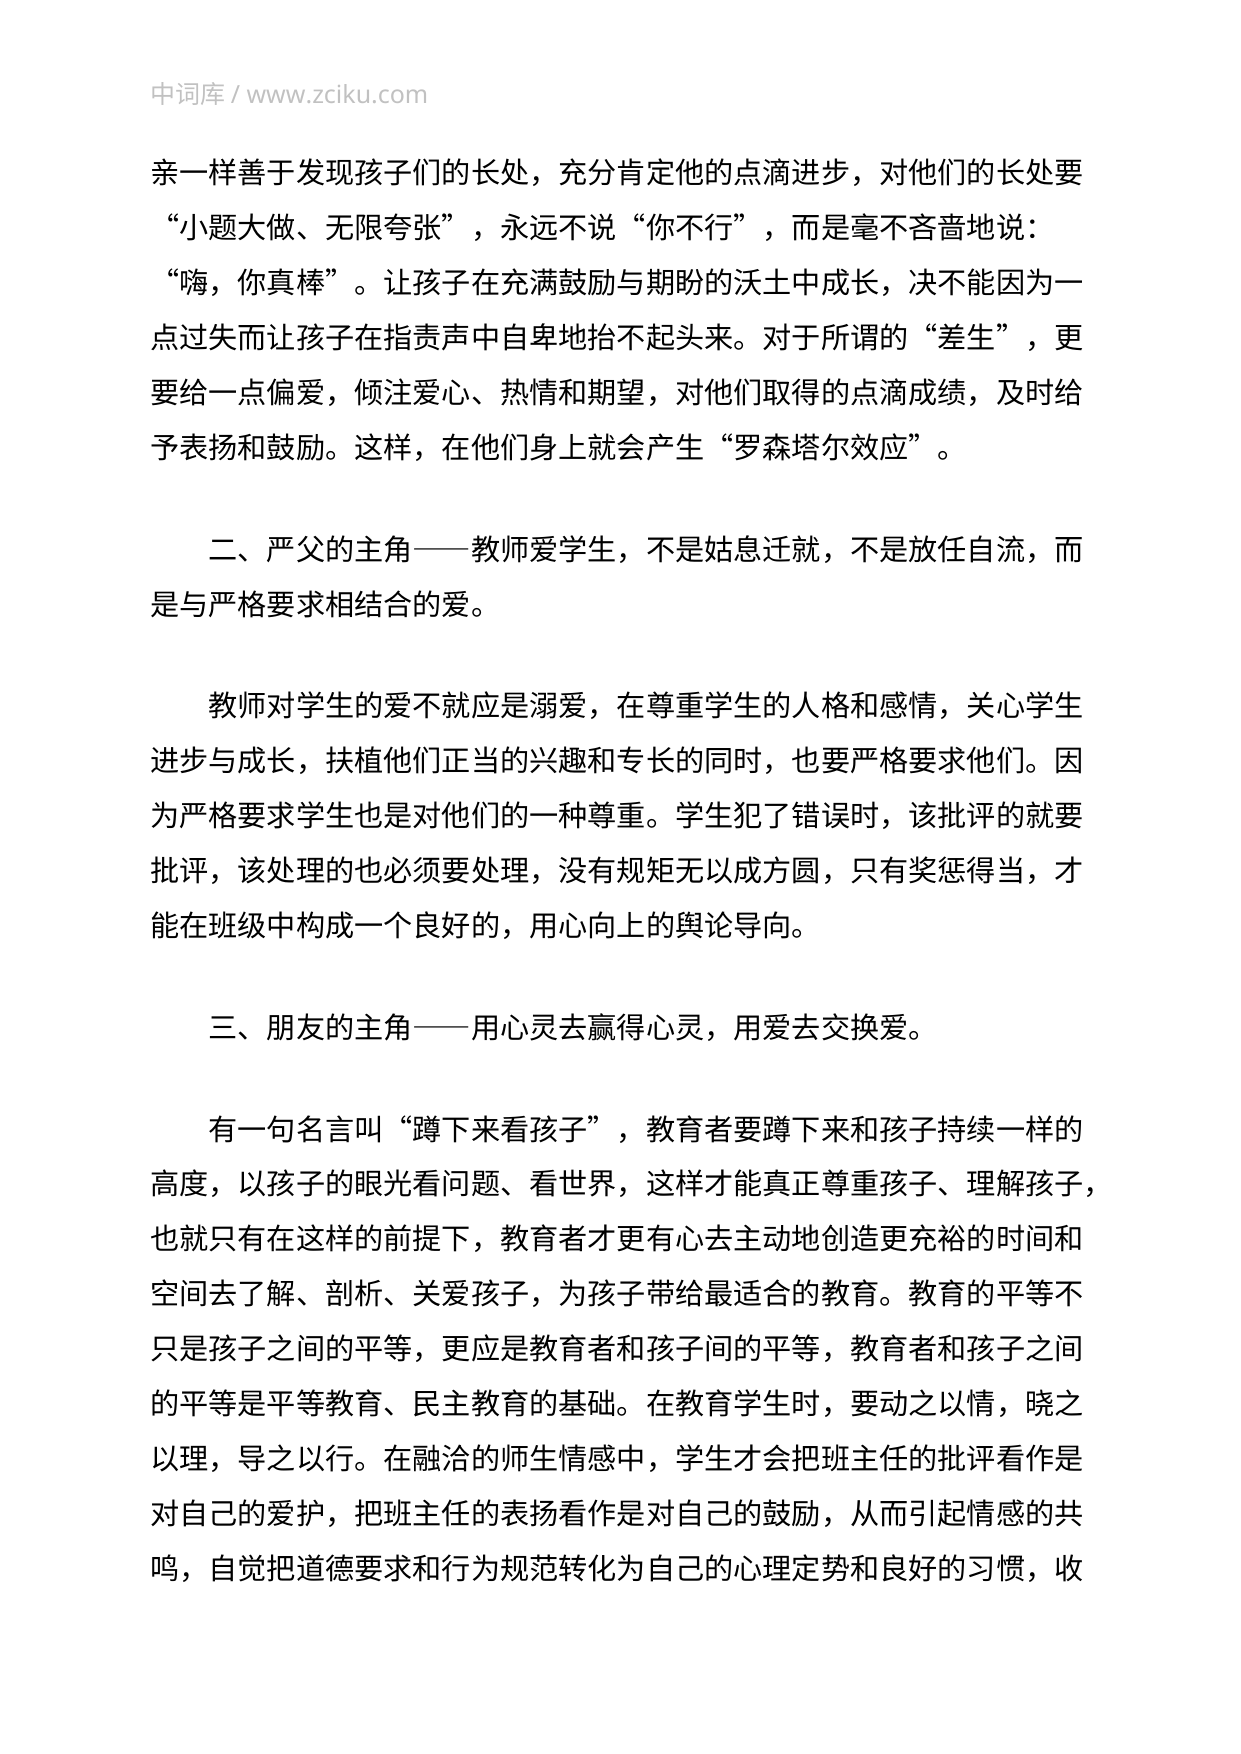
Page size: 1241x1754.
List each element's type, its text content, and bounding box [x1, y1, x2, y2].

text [150, 150, 1090, 467]
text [150, 1106, 1090, 1587]
text 二、严父的主角——教师爱学生，不是姑息迁就，不是放任自流，而是与严格要求相结合的爱。 [150, 526, 1090, 623]
text 三、朋友的主角——用心灵去赢得心灵，用爱去交换爱。 [150, 1004, 1090, 1047]
text 教师对学生的爱不就应是溺爱，在尊重学生的人格和感情，关心学生进步与成长，扶植他们正当的兴趣和专长的同时，也要严格要求他们。因为严格要求学生也是对他们的一种尊重。学生犯了错误时，该批评的就要批评，该处理的也必须要处理，没有规矩无以成方圆，只有奖惩得当，才能在班级中构成一个良好的，用心向上的舆论导向。 [150, 683, 1090, 945]
